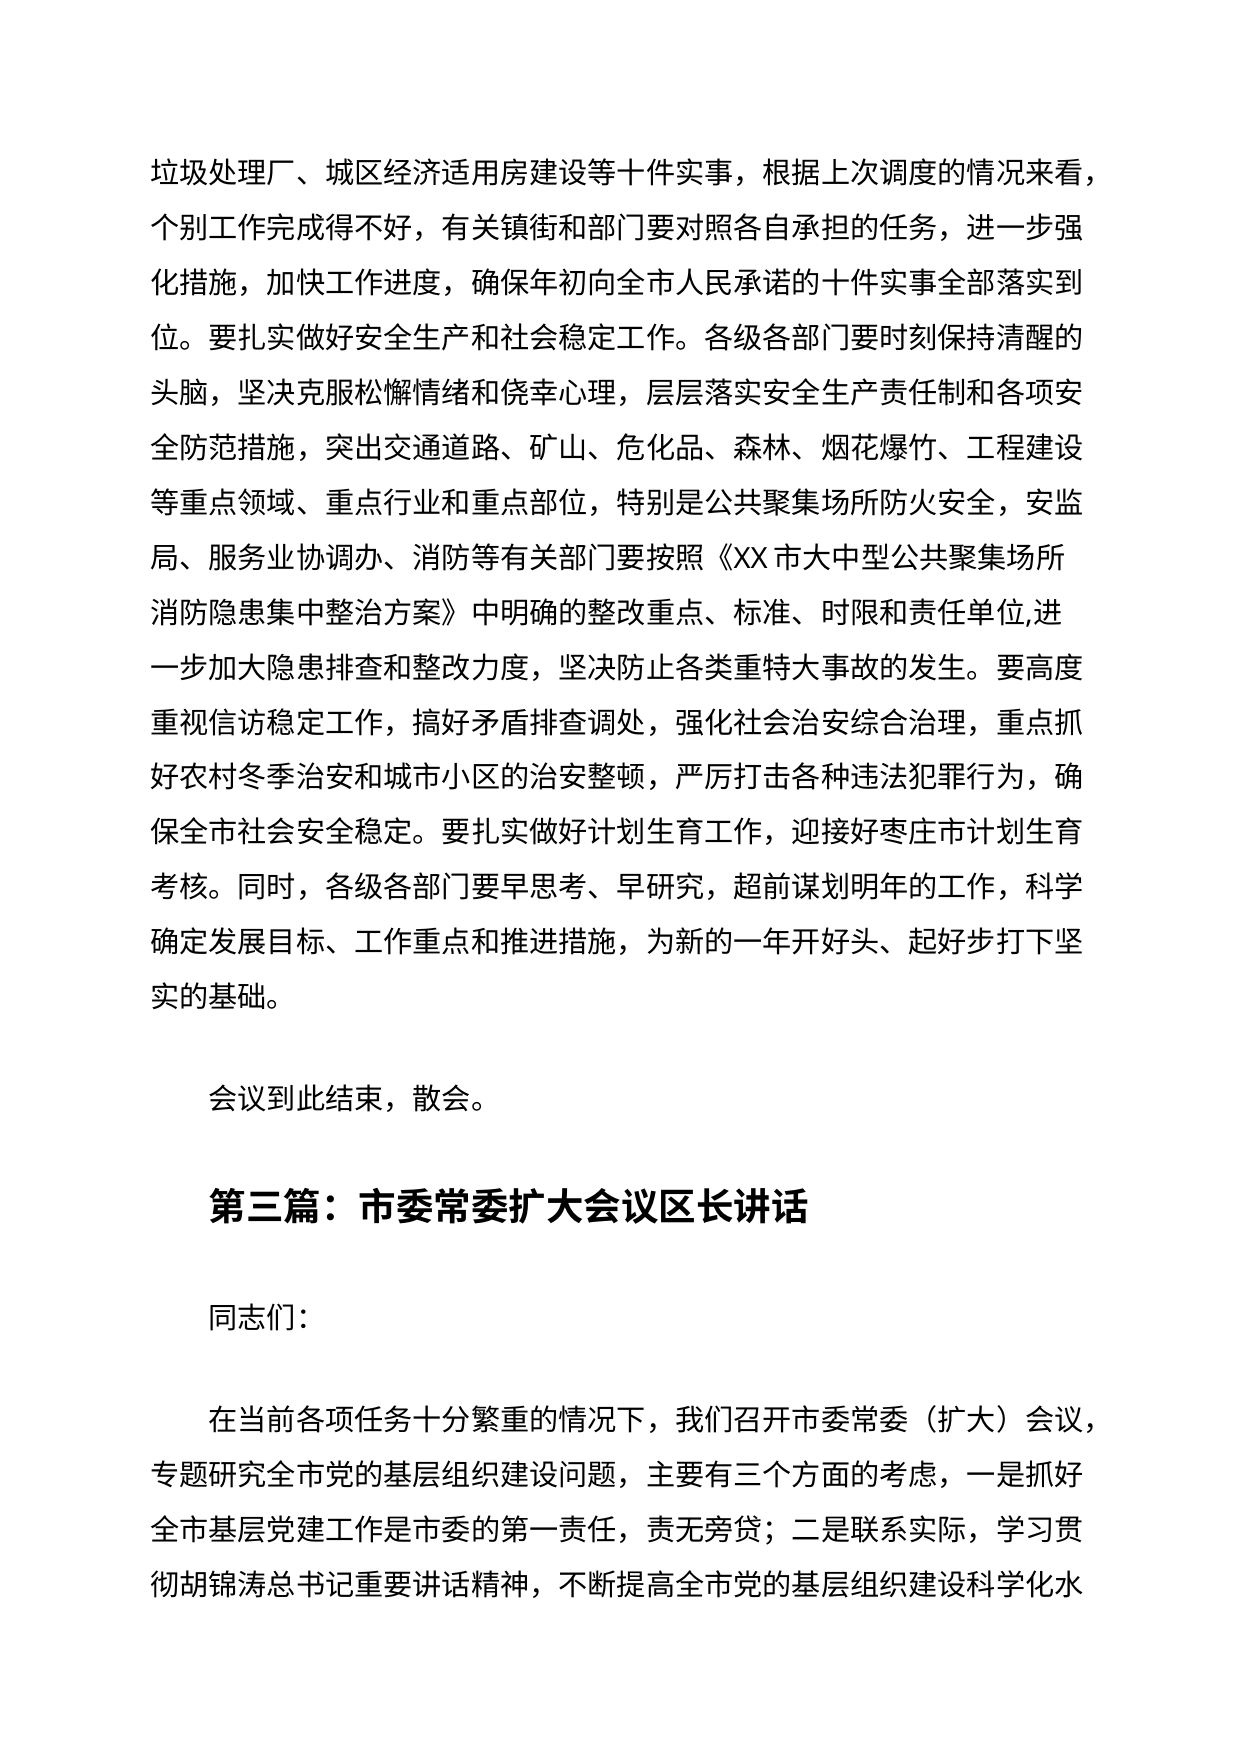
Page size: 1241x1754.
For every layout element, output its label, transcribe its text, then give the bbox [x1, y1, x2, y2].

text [150, 150, 1090, 1016]
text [150, 1396, 1090, 1603]
text 第三篇：市委常委扩大会议区长讲话 [150, 1177, 1090, 1231]
text 会议到此结束，散会。 [150, 1075, 1090, 1118]
text 同志们： [150, 1294, 1090, 1337]
